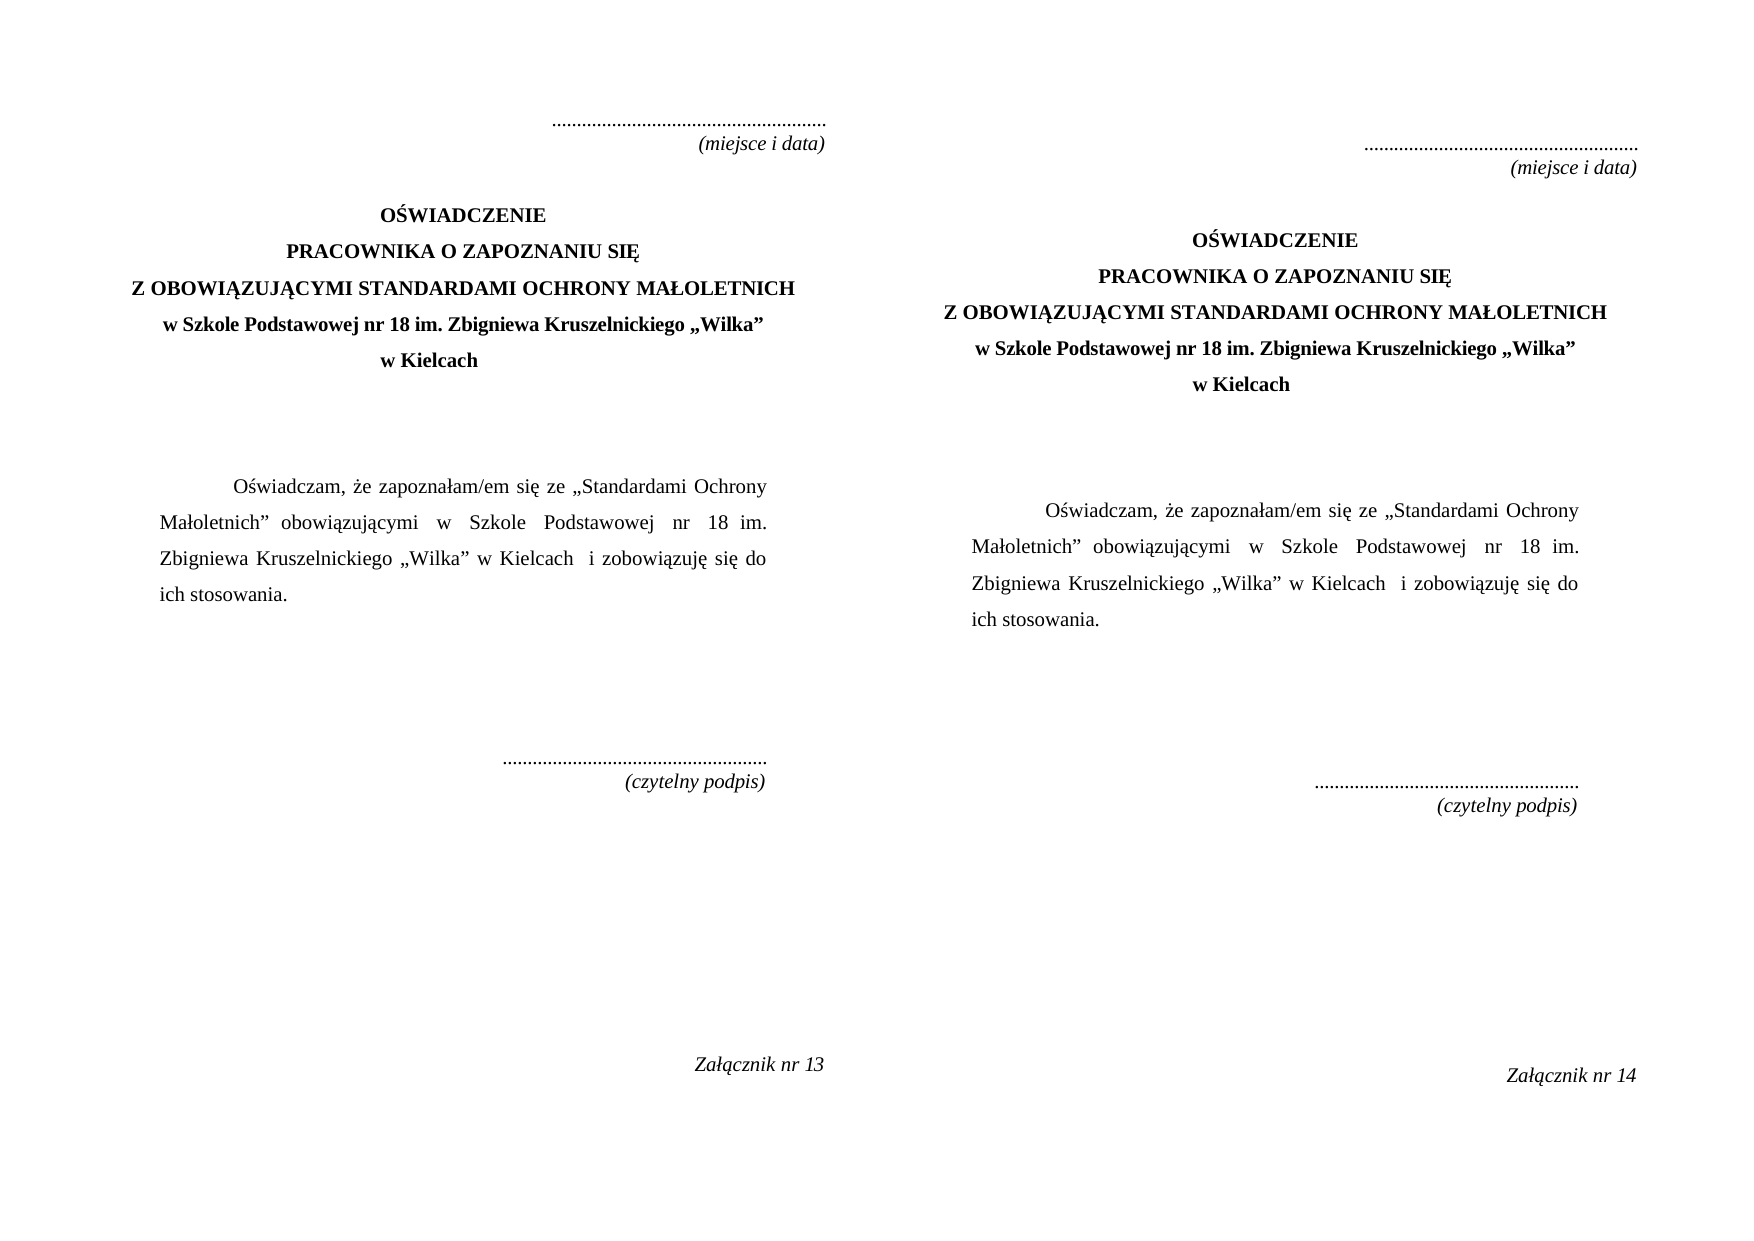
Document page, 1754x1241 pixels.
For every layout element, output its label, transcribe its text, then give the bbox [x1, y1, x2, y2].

text Oświadczam, że zapoznałam/em się ze „Standardami Ochrony Małoletnich” obowiązującymi w Szkole Podstawowej nr 18 im. Zbigniewa Kruszelnickiego „Wilka” w Kielcach i zobowiązuję się do ich stosowania. [159, 474, 767, 606]
subtitle w Kielcach [334, 348, 524, 372]
subtitle OŚWIADCZENIE [99, 203, 827, 227]
text Załącznik nr 14 [901, 1062, 1639, 1087]
text (miejsce i data) [89, 131, 827, 155]
text (miejsce i data) [901, 155, 1639, 179]
subtitle PRACOWNIKA O ZAPOZNANIU SIĘ [911, 263, 1639, 288]
text Z OBOWIĄZUJĄCYMI STANDARDAMI OCHRONY MAŁOLETNICH [911, 300, 1639, 324]
text Załącznik nr 13 [89, 1051, 827, 1076]
text Z OBOWIĄZUJĄCYMI STANDARDAMI OCHRONY MAŁOLETNICH [99, 276, 827, 300]
text ..................................................... [89, 745, 767, 769]
text w Szkole Podstawowej nr 18 im. Zbigniewa Kruszelnickiego „Wilka” [99, 312, 827, 336]
text ....................................................... [901, 131, 1639, 155]
subtitle PRACOWNIKA O ZAPOZNANIU SIĘ [99, 239, 827, 263]
subtitle w Kielcach [1146, 372, 1336, 396]
text ..................................................... [901, 769, 1579, 793]
text w Szkole Podstawowej nr 18 im. Zbigniewa Kruszelnickiego „Wilka” [911, 336, 1639, 360]
text (czytelny podpis) [89, 769, 767, 793]
text (czytelny podpis) [901, 793, 1579, 817]
subtitle OŚWIADCZENIE [911, 227, 1639, 252]
text Oświadczam, że zapoznałam/em się ze „Standardami Ochrony Małoletnich” obowiązującymi w Szkole Podstawowej nr 18 im. Zbigniewa Kruszelnickiego „Wilka” w Kielcach i zobowiązuję się do ich stosowania. [971, 498, 1579, 631]
text ....................................................... [89, 107, 827, 131]
